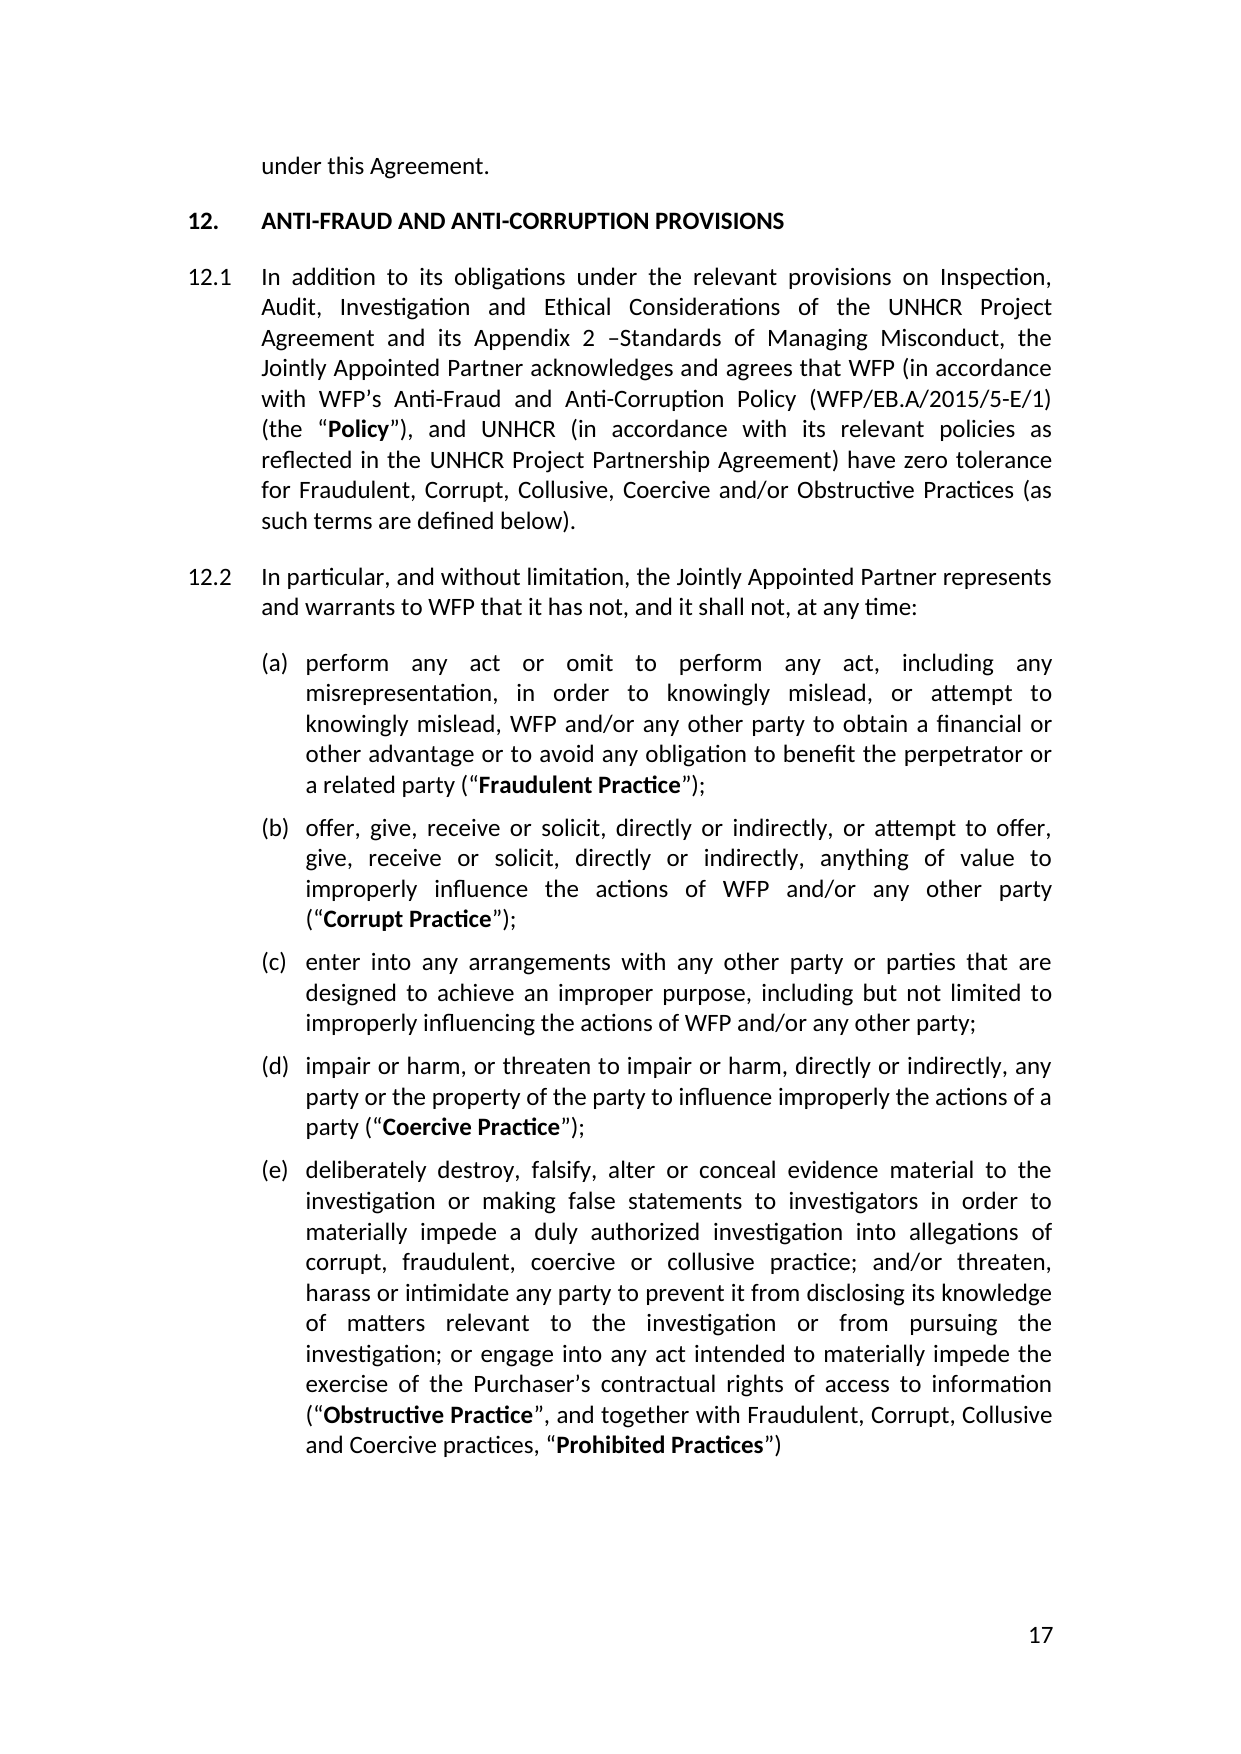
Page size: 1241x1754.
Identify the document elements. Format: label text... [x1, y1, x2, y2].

list ANTI-FRAUD AND ANTI-CORRUPTION PROVISIONS [187, 206, 1053, 236]
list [187, 150, 1053, 181]
list enter into any arrangements with any other party or parties that are designed to achieve an improper purpose, including but not limited to improperly influencing the actions of WFP and/or any other party; [261, 946, 1053, 1038]
list offer, give, receive or solicit, directly or indirectly, or attempt to offer, give, receive or solicit, directly or indirectly, anything of value to improperly influence the actions of WFP and/or any other party (“Corrupt Practice”); [261, 812, 1053, 934]
list impair or harm, or threaten to impair or harm, directly or indirectly, any party or the property of the party to influence improperly the actions of a party (“Coercive Practice”); [261, 1051, 1053, 1142]
list In addition to its obligations under the relevant provisions on Inspection, Audit, Investigation and Ethical Considerations of the UNHCR Project Agreement and its Appendix 2 –Standards of Managing Misconduct, the Jointly Appointed Partner acknowledges and agrees that WFP (in accordance with WFP’s Anti-Fraud and Anti-Corruption Policy (WFP/EB.A/2015/5-E/1) (the “Policy”), and UNHCR (in accordance with its relevant policies as reflected in the UNHCR Project Partnership Agreement) have zero tolerance for Fraudulent, Corrupt, Collusive, Coercive and/or Obstructive Practices (as such terms are defined below). [187, 261, 1053, 536]
list In particular, and without limitation, the Jointly Appointed Partner represents and warrants to WFP that it has not, and it shall not, at any time: [187, 561, 1053, 622]
list perform any act or omit to perform any act, including any misrepresentation, in order to knowingly mislead, or attempt to knowingly mislead, WFP and/or any other party to obtain a financial or other advantage or to avoid any obligation to benefit the perpetrator or a related party (“Fraudulent Practice”); [261, 647, 1053, 799]
list deliberately destroy, falsify, alter or conceal evidence material to the investigation or making false statements to investigators in order to materially impede a duly authorized investigation into allegations of corrupt, fraudulent, coercive or collusive practice; and/or threaten, harass or intimidate any party to prevent it from disclosing its knowledge of matters relevant to the investigation or from pursuing the investigation; or engage into any act intended to materially impede the exercise of the Purchaser’s contractual rights of access to information (“Obstructive Practice”, and together with Fraudulent, Corrupt, Collusive and Coercive practices, “Prohibited Practices”) [261, 1154, 1053, 1460]
